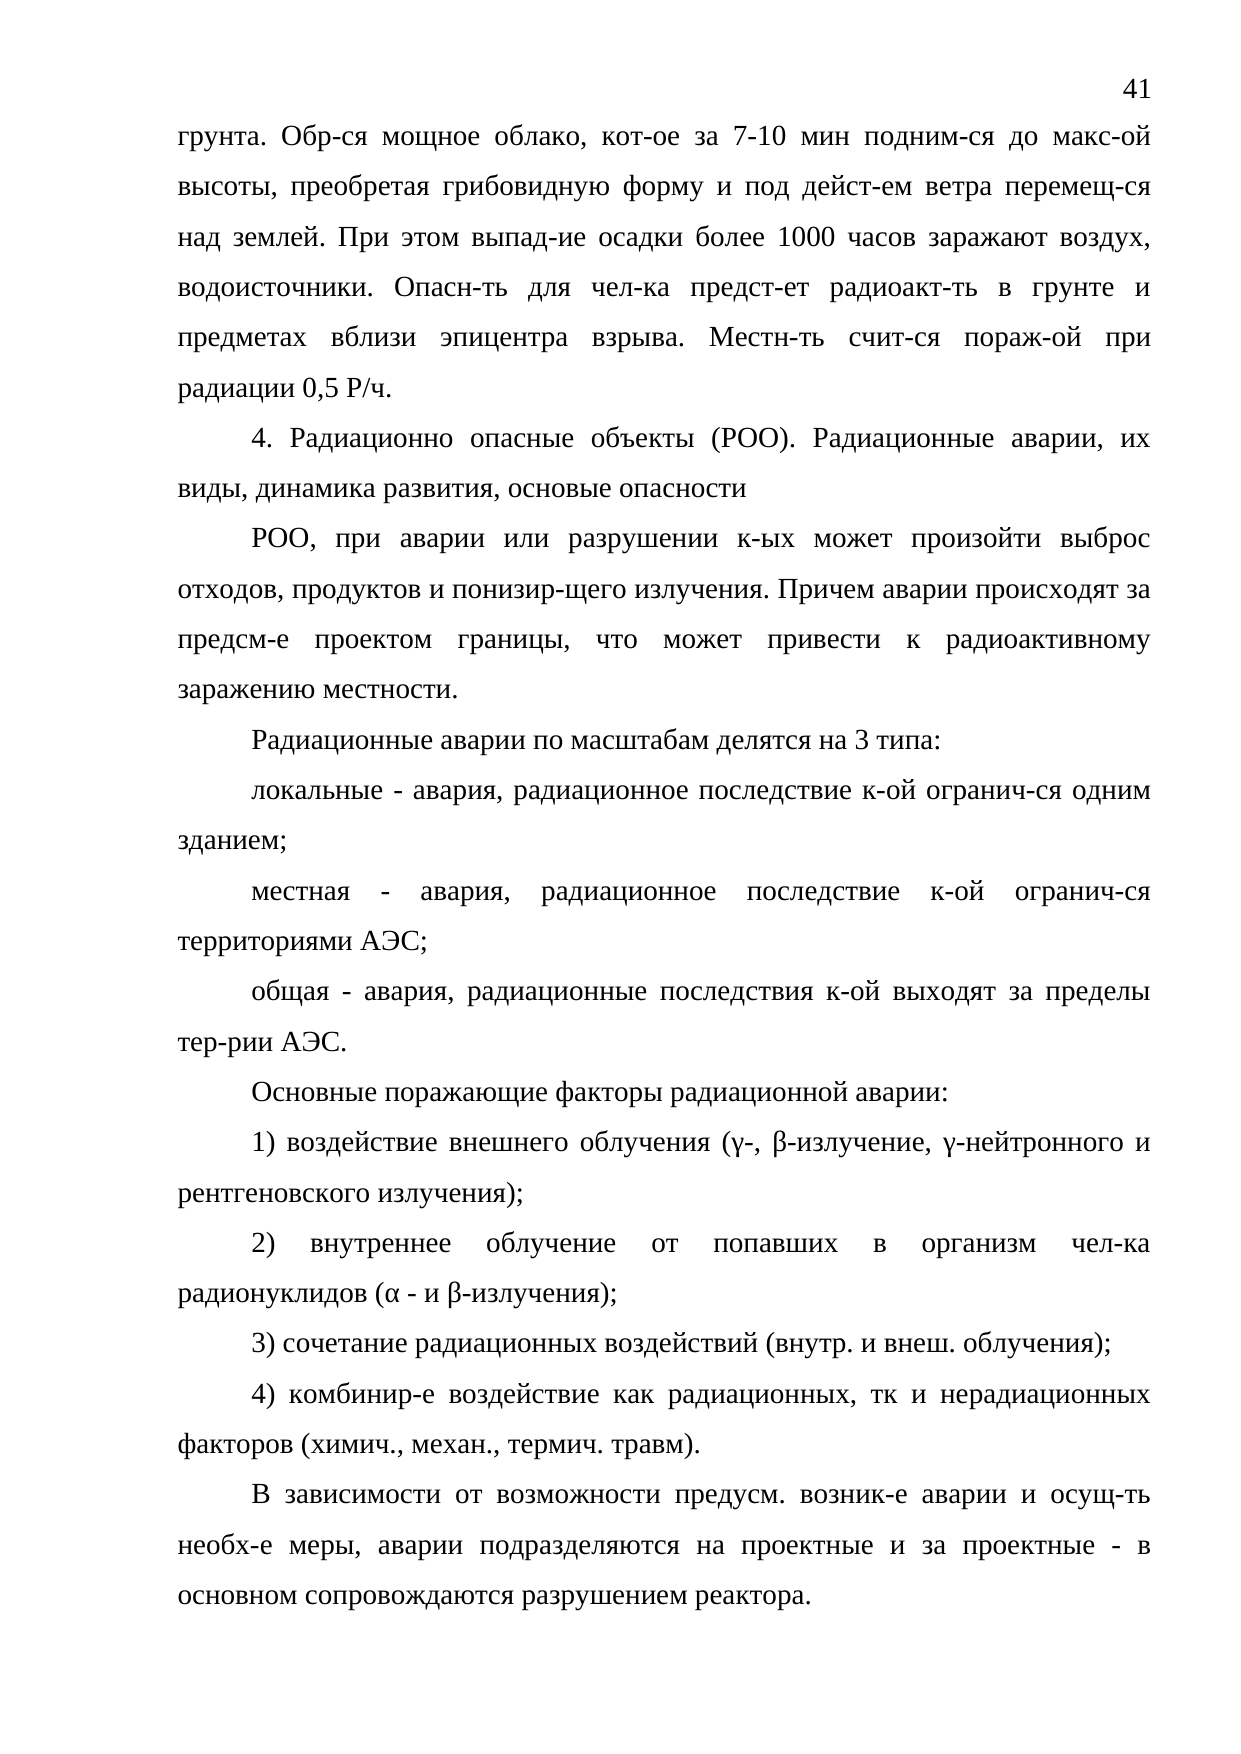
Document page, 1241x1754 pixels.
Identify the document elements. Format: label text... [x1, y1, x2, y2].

text общая - авария, радиационные последствия к-ой выходят за пределы тер-рии АЭС. [177, 973, 1152, 1057]
text 4) комбинир-е воздействие как радиационных, тк и нерадиационных факторов (химич., механ., термич. травм). [177, 1376, 1152, 1460]
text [177, 118, 1152, 403]
text Радиационные аварии по масштабам делятся на 3 типа: [177, 722, 1152, 755]
text РОО, при аварии или разрушении к-ых может произойти выброс отходов, продуктов и понизир-щего излучения. Причем аварии происходят за предсм-е проектом границы, что может привести к радиоактивному заражению местности. [177, 521, 1152, 705]
text 2) внутреннее облучение от попавших в организм чел-ка радионуклидов (α - и β-излучения); [177, 1225, 1152, 1309]
text 1) воздействие внешнего облучения (γ-, β-излучение, γ-нейтронного и рентгеновского излучения); [177, 1124, 1152, 1208]
text Основные поражающие факторы радиационной аварии: [177, 1074, 1152, 1108]
text местная - авария, радиационное последствие к-ой огранич-ся территориями АЭС; [177, 873, 1152, 957]
text 3) сочетание радиационных воздействий (внутр. и внеш. облучения); [177, 1326, 1152, 1359]
text 4. Радиационно опасные объекты (РОО). Радиационные аварии, их виды, динамика развития, основые опасности [177, 420, 1152, 504]
text локальные - авария, радиационное последствие к-ой огранич-ся одним зданием; [177, 772, 1152, 856]
text В зависимости от возможности предусм. возник-е аварии и осущ-ть необх-е меры, аварии подразделяются на проектные и за проектные - в основном сопровождаются разрушением реактора. [177, 1477, 1152, 1611]
